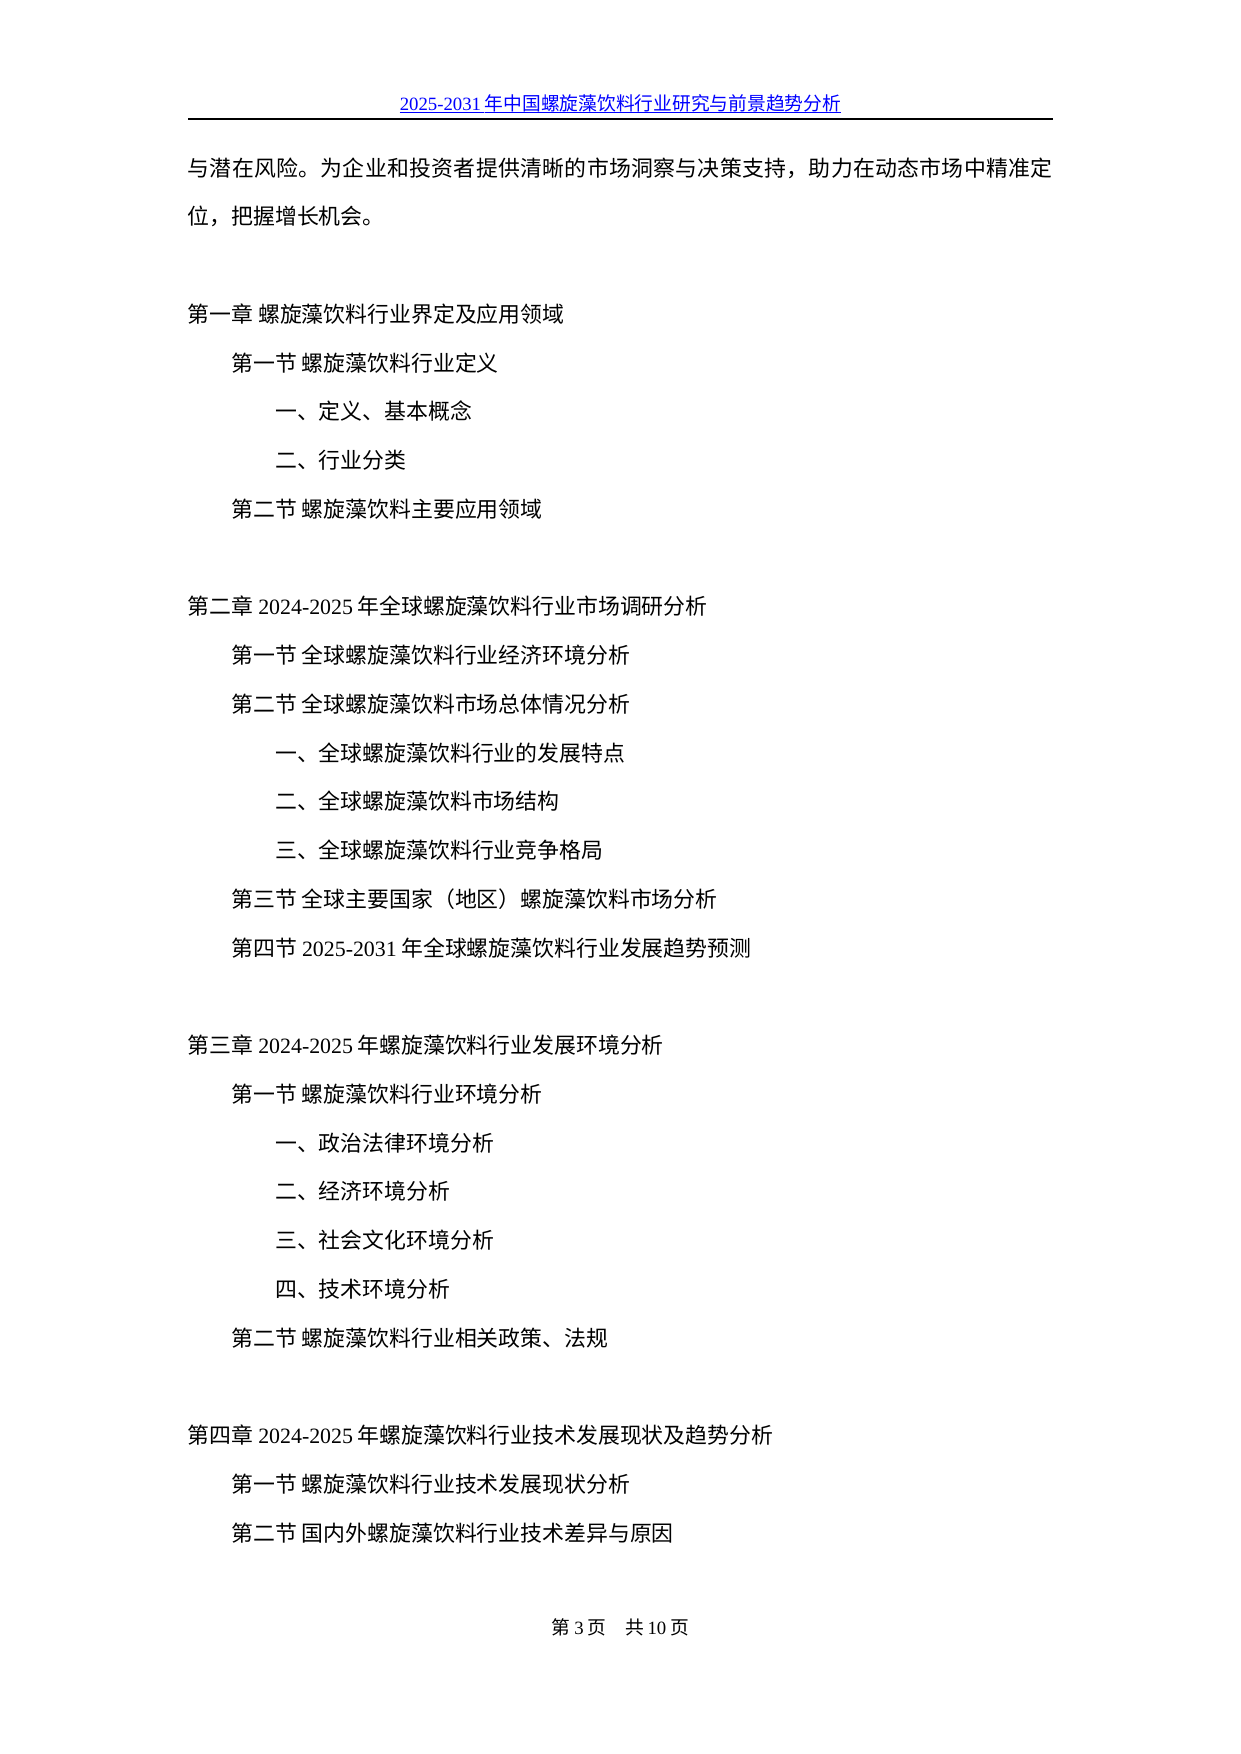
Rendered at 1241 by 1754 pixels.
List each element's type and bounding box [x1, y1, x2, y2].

text [187, 150, 1053, 1548]
